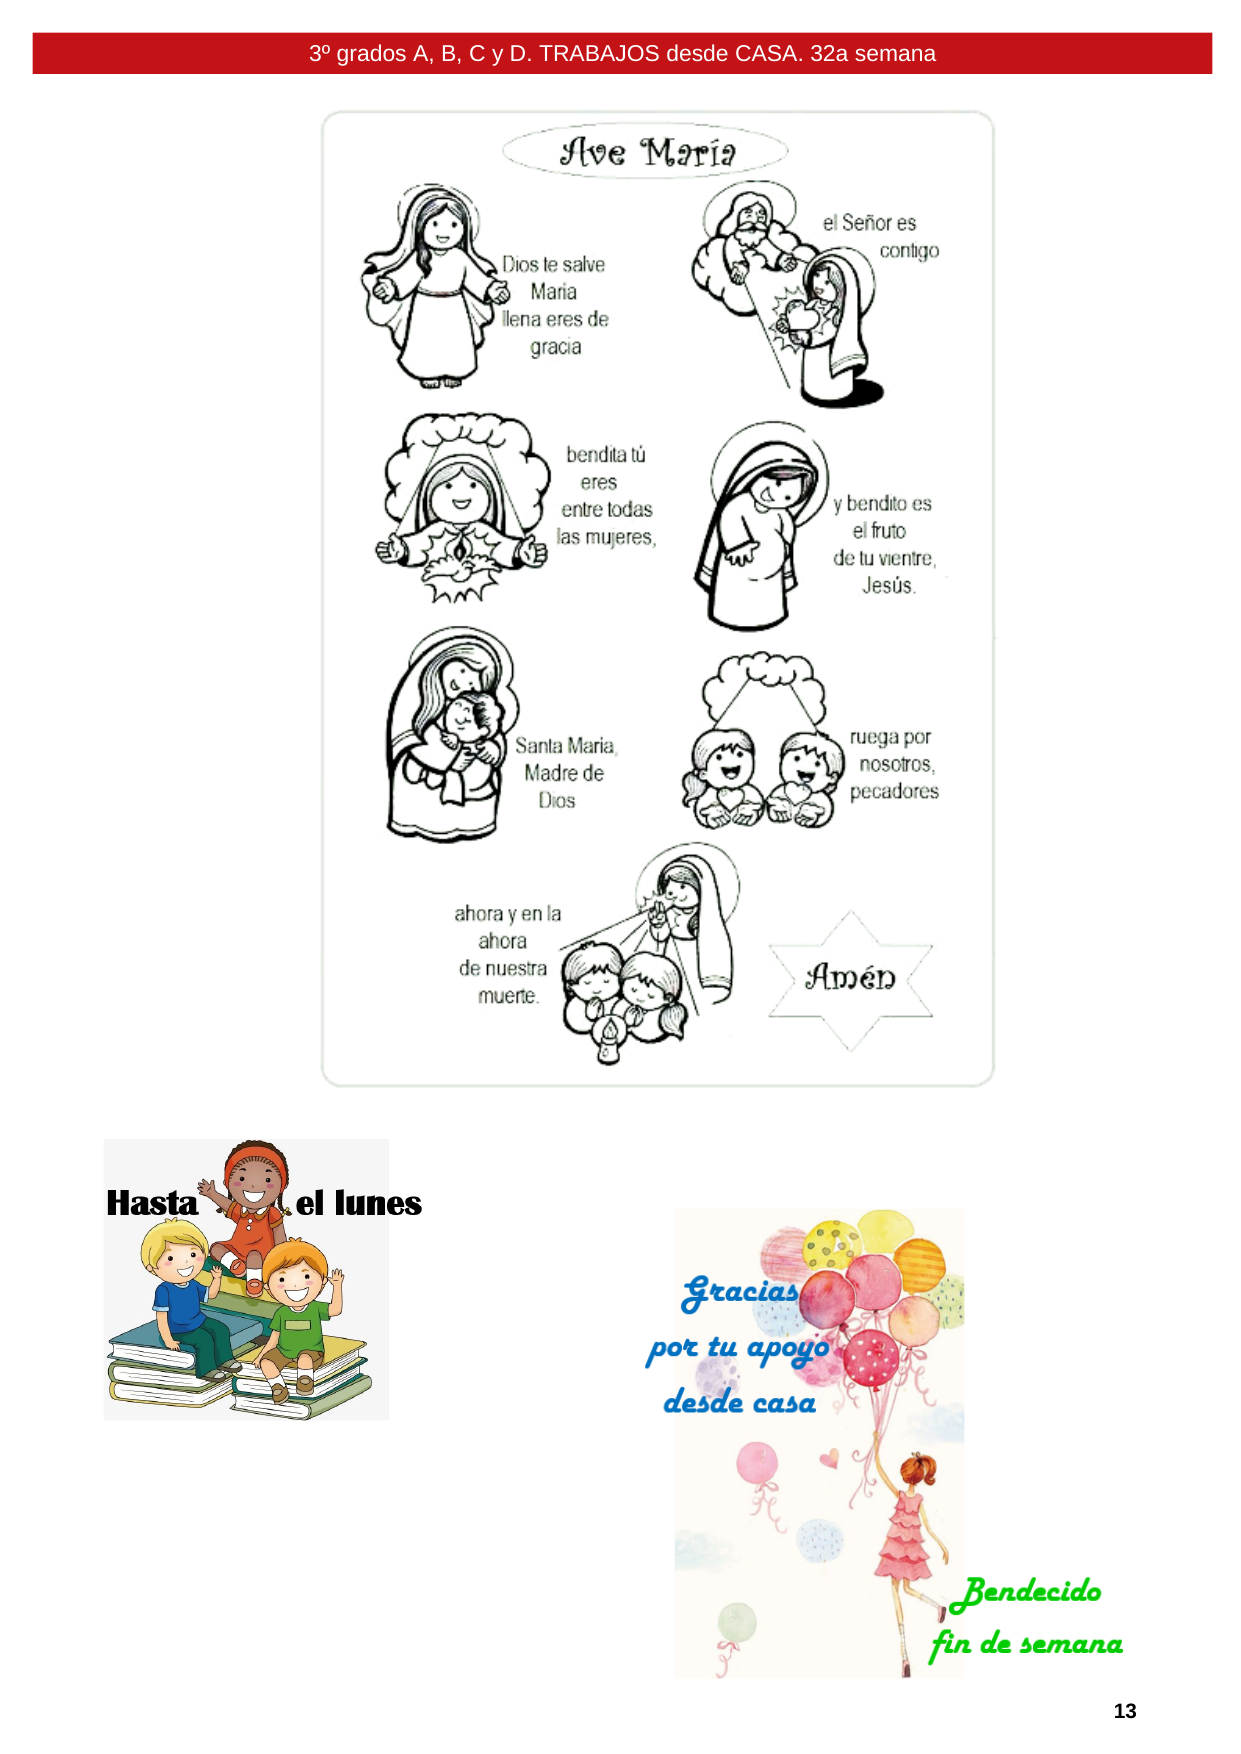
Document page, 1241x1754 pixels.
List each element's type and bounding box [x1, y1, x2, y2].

picture [304, 101, 1011, 1102]
picture [103, 1139, 424, 1421]
picture [626, 1205, 1132, 1687]
